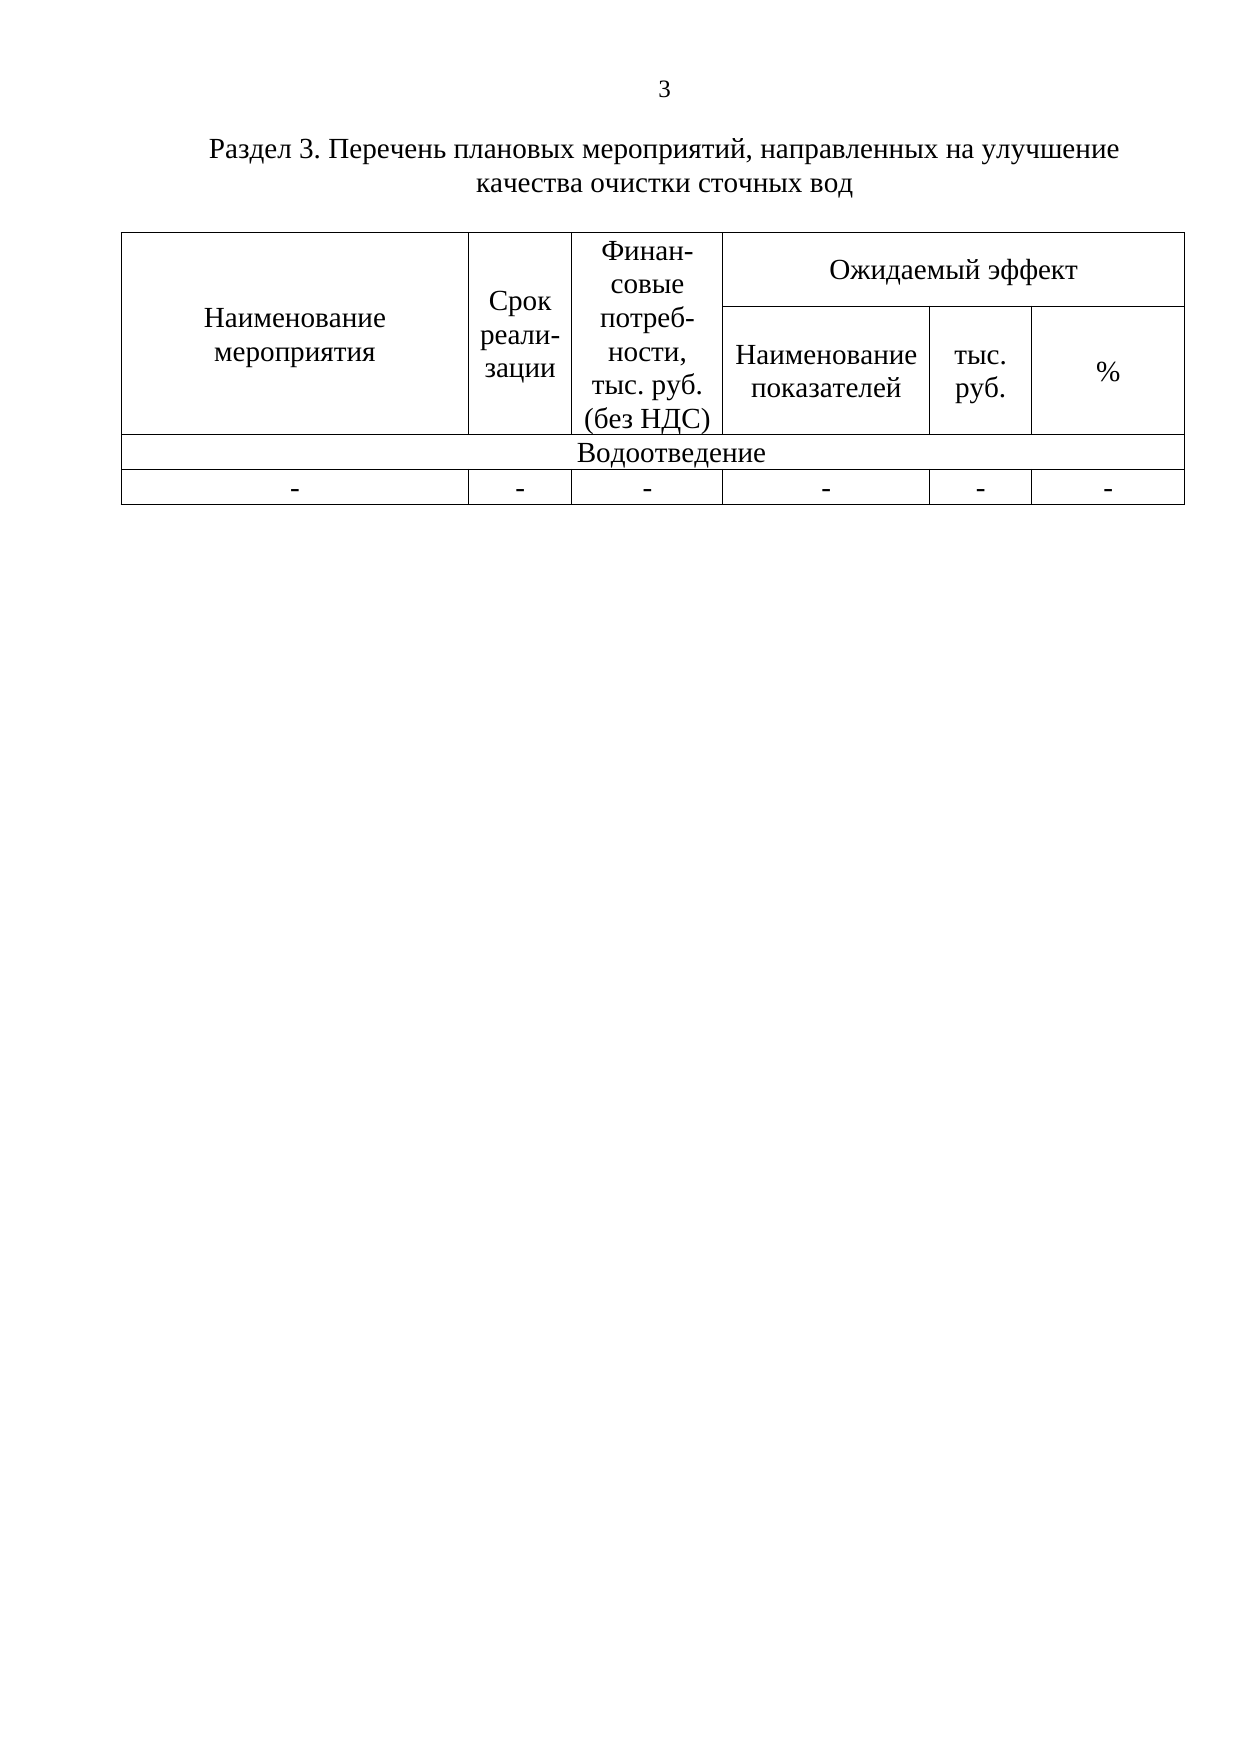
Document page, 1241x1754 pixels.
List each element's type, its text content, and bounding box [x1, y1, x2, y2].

table_cell - [930, 470, 1031, 503]
table_header Финан-совые потреб-ности, тыс. руб. (без НДС) [572, 233, 722, 434]
table_header Наименование мероприятия [122, 233, 468, 434]
table_cell Водоотведение [122, 435, 1184, 469]
table_cell - [572, 470, 722, 503]
table_cell - [1032, 470, 1184, 503]
table_cell - [723, 470, 929, 503]
table_cell Наименование показателей [723, 307, 929, 434]
text Раздел 3. Перечень плановых мероприятий, направленных на улучшение качества очистки сточных вод [177, 131, 1152, 198]
table_cell тыс. руб. [930, 307, 1031, 434]
table_cell - [122, 470, 468, 503]
table_cell - [469, 470, 571, 503]
table_header Срок реали-зации [469, 233, 571, 434]
table_cell % [1032, 307, 1184, 434]
table_header Ожидаемый эффект [723, 233, 1184, 306]
